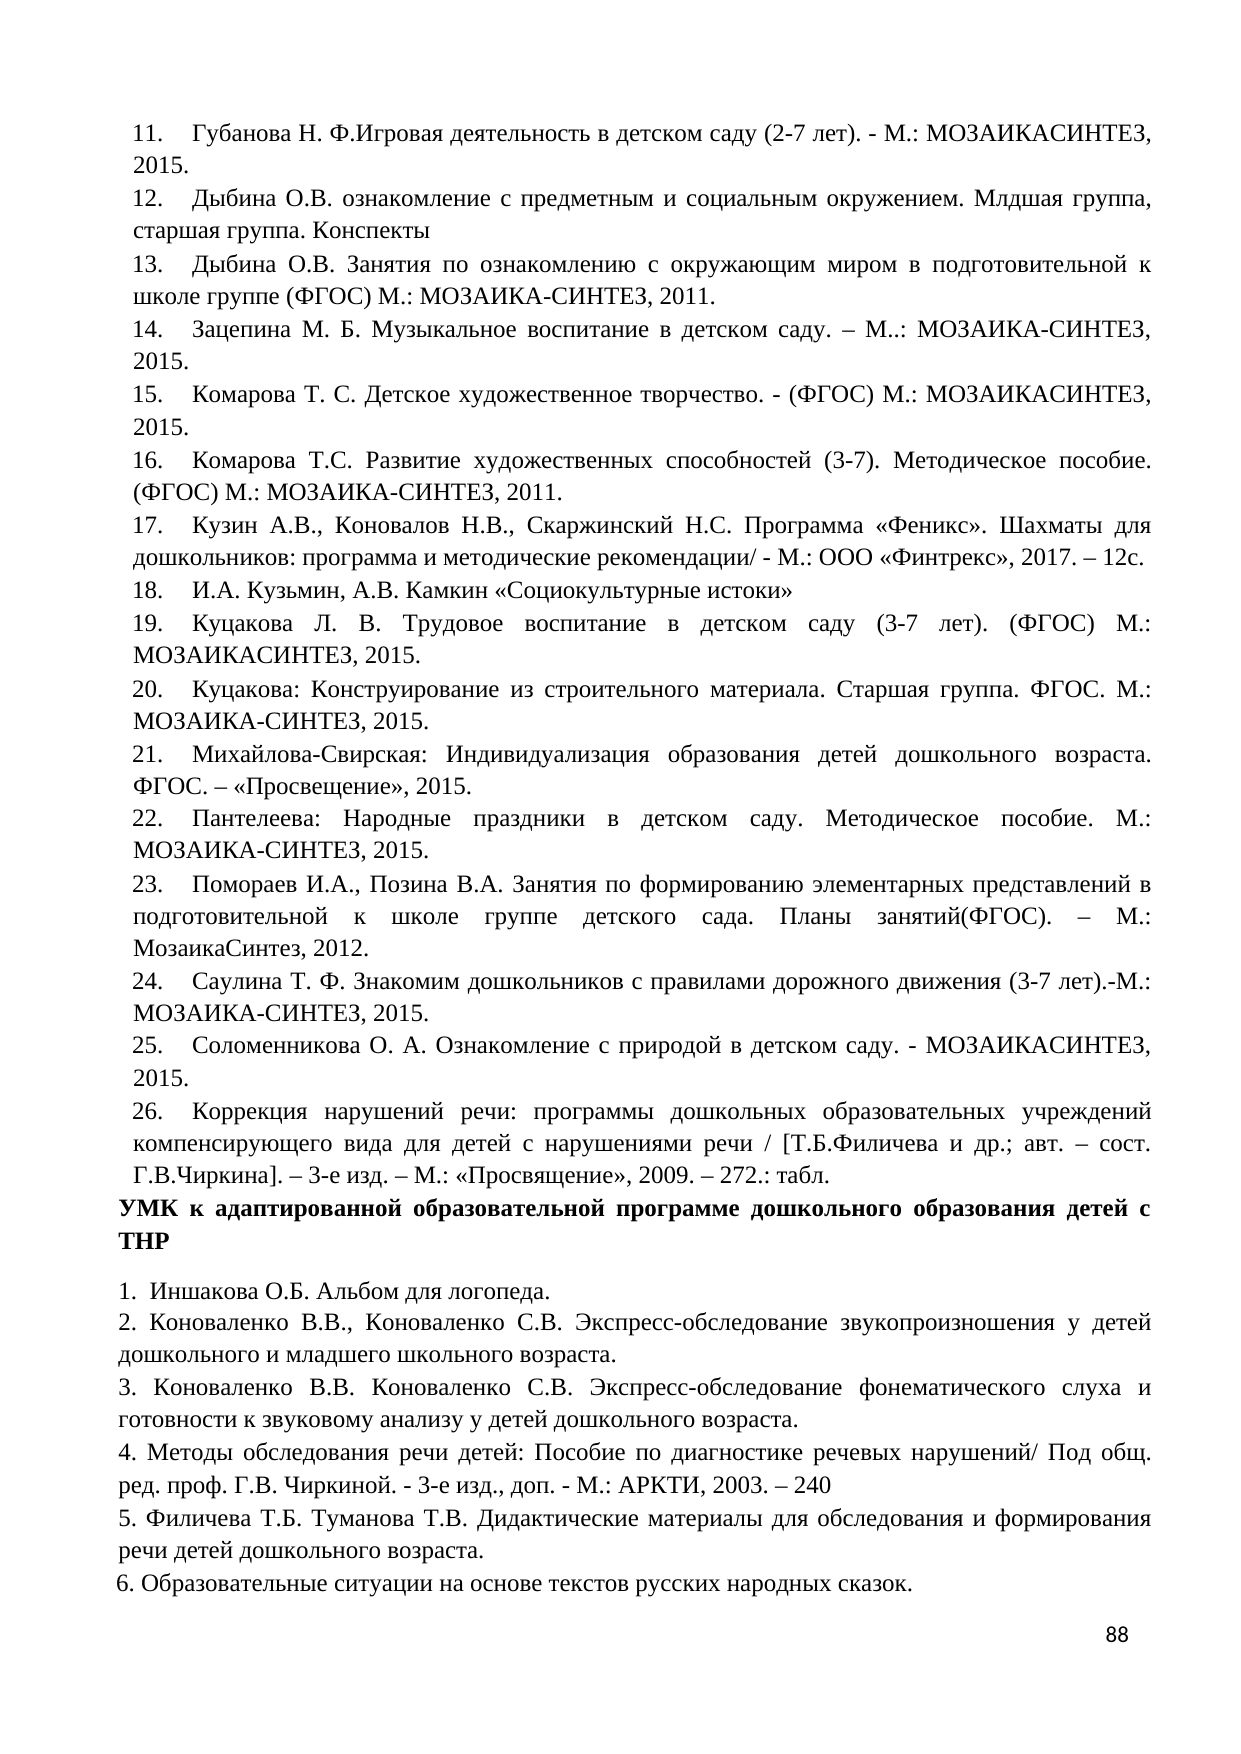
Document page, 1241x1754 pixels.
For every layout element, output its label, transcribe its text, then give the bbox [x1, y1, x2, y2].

list Кузин А.В., Коновалов Н.В., Скаржинский Н.С. Программа «Феникс». Шахматы для дошкольников: программа и методические рекомендации/ - М.: ООО «Финтрекс», 2017. – 12с. [132, 510, 1153, 571]
text 5. Филичева Т.Б. Туманова Т.В. Дидактические материалы для обследования и формирования речи детей дошкольного возраста. [118, 1503, 1153, 1564]
list Дыбина О.В. Занятия по ознакомлению с окружающим миром в подготовительной к школе группе (ФГОС) М.: МОЗАИКА-СИНТЕЗ, 2011. [132, 249, 1153, 310]
list Соломенникова О. А. Ознакомление с природой в детском саду. - МОЗАИКАСИНТЕЗ, 2015. [132, 1031, 1153, 1092]
list Куцакова Л. В. Трудовое воспитание в детском саду (3-7 лет). (ФГОС) М.: МОЗАИКАСИНТЕЗ, 2015. [132, 608, 1153, 669]
text УМК к адаптированной образовательной программе дошкольного образования детей с ТНР [118, 1193, 1151, 1255]
list Коррекция нарушений речи: программы дошкольных образовательных учреждений компенсирующего вида для детей с нарушениями речи / [Т.Б.Филичева и др.; авт. – сост. Г.В.Чиркина]. – 3-е изд. – М.: «Просвящение», 2009. – 272.: табл. [132, 1096, 1153, 1189]
list Комарова Т.С. Развитие художественных способностей (3-7). Методическое пособие. (ФГОС) М.: МОЗАИКА-СИНТЕЗ, 2011. [132, 445, 1153, 506]
text 6. Образовательные ситуации на основе текстов русских народных сказок. [103, 1568, 1152, 1597]
list Губанова Н. Ф.Игровая деятельность в детском саду (2-7 лет). - М.: МОЗАИКАСИНТЕЗ, 2015. [132, 118, 1153, 179]
list Куцакова: Конструирование из строительного материала. Старшая группа. ФГОС. М.: МОЗАИКА-СИНТЕЗ, 2015. [132, 674, 1153, 735]
list Михайлова-Свирская: Индивидуализация образования детей дошкольного возраста. ФГОС. – «Просвещение», 2015. [132, 739, 1153, 800]
text 4. Методы обследования речи детей: Пособие по диагностике речевых нарушений/ Под общ. ред. проф. Г.В. Чиркиной. - 3-е изд., доп. - М.: АРКТИ, 2003. – 240 [118, 1437, 1153, 1498]
list Дыбина О.В. ознакомление с предметным и социальным окружением. Млдшая группа, старшая группа. Конспекты [132, 183, 1153, 244]
text 3. Коноваленко В.В. Коноваленко С.В. Экспресс-обследование фонематического слуха и готовности к звуковому анализу у детей дошкольного возраста. [118, 1372, 1153, 1433]
text 2. Коноваленко В.В., Коноваленко С.В. Экспресс-обследование звукопроизношения у детей дошкольного и младшего школьного возраста. [118, 1307, 1153, 1368]
list Саулина Т. Ф. Знакомим дошкольников с правилами дорожного движения (3-7 лет).-М.: МОЗАИКА-СИНТЕЗ, 2015. [132, 966, 1153, 1027]
list Пантелеева: Народные праздники в детском саду. Методическое пособие. М.: МОЗАИКА-СИНТЕЗ, 2015. [132, 803, 1153, 864]
list Помораев И.А., Позина В.А. Занятия по формированию элементарных представлений в подготовительной к школе группе детского сада. Планы занятий(ФГОС). – М.: МозаикаСинтез, 2012. [132, 869, 1153, 962]
text 1. Иншакова О.Б. Альбом для логопеда. [118, 1276, 1152, 1304]
list И.А. Кузьмин, А.В. Камкин «Социокультурные истоки» [132, 575, 1153, 604]
list Зацепина М. Б. Музыкальное воспитание в детском саду. – М..: МОЗАИКА-СИНТЕЗ, 2015. [132, 314, 1153, 375]
list Комарова Т. С. Детское художественное творчество. - (ФГОС) М.: МОЗАИКАСИНТЕЗ, 2015. [132, 379, 1153, 440]
